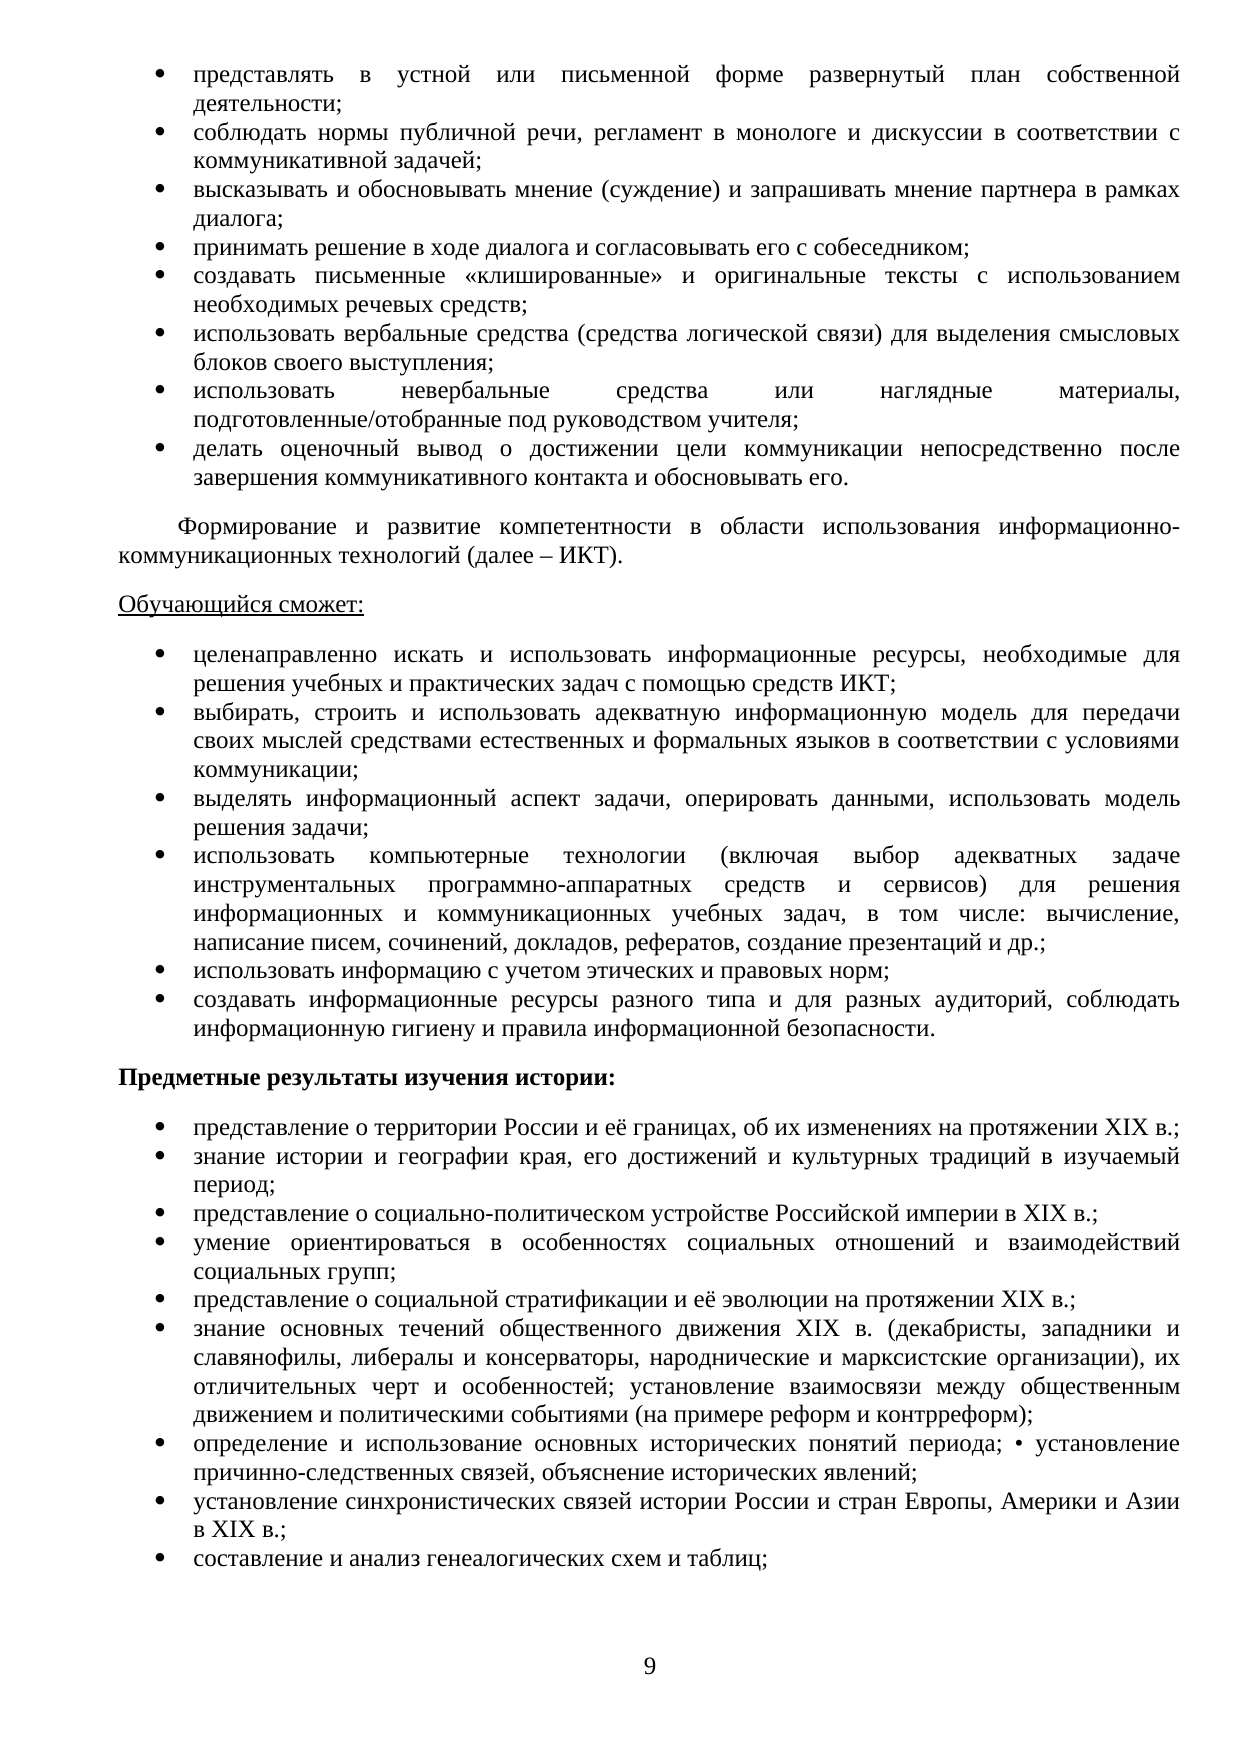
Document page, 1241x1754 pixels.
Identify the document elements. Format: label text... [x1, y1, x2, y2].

list соблюдать нормы публичной речи, регламент в монологе и дискуссии в соответствии с коммуникативной задачей; [156, 117, 1181, 174]
list знание истории и географии края, его достижений и культурных традиций в изучаемый период; [156, 1141, 1181, 1198]
text Обучающийся сможет: [118, 589, 1181, 618]
list создавать информационные ресурсы разного типа и для разных аудиторий, соблюдать информационную гигиену и правила информационной безопасности. [156, 984, 1181, 1042]
list принимать решение в ходе диалога и согласовывать его с собеседником; [156, 232, 1181, 260]
list создавать письменные «клишированные» и оригинальные тексты с использованием необходимых речевых средств; [156, 260, 1181, 318]
list представление о социальной стратификации и её эволюции на протяжении XIX в.; [156, 1284, 1181, 1313]
list установление синхронистических связей истории России и стран Европы, Америки и Азии в XIX в.; [156, 1486, 1181, 1543]
list представление о территории России и её границах, об их изменениях на протяжении XIX в.; [156, 1112, 1181, 1141]
list представление о социально-политическом устройстве Российской империи в XIX в.; [156, 1198, 1181, 1227]
list определение и использование основных исторических понятий периода; • установление причинно-следственных связей, объяснение исторических явлений; [156, 1428, 1181, 1486]
list выбирать, строить и использовать адекватную информационную модель для передачи своих мыслей средствами естественных и формальных языков в соответствии с условиями коммуникации; [156, 697, 1181, 783]
list составление и анализ генеалогических схем и таблиц; [156, 1543, 1181, 1572]
list использовать компьютерные технологии (включая выбор адекватных задаче инструментальных программно-аппаратных средств и сервисов) для решения информационных и коммуникационных учебных задач, в том числе: вычисление, написание писем, сочинений, докладов, рефератов, создание презентаций и др.; [156, 840, 1181, 955]
list выделять информационный аспект задачи, оперировать данными, использовать модель решения задачи; [156, 783, 1181, 840]
list использовать информацию с учетом этических и правовых норм; [156, 955, 1181, 984]
list делать оценочный вывод о достижении цели коммуникации непосредственно после завершения коммуникативного контакта и обосновывать его. [156, 433, 1181, 490]
list использовать невербальные средства или наглядные материалы, подготовленные/отобранные под руководством учителя; [156, 375, 1181, 433]
list целенаправленно искать и использовать информационные ресурсы, необходимые для решения учебных и практических задач с помощью средств ИКТ; [156, 639, 1181, 697]
list умение ориентироваться в особенностях социальных отношений и взаимодействий социальных групп; [156, 1227, 1181, 1284]
text Предметные результаты изучения истории: [118, 1062, 1181, 1091]
text Формирование и развитие компетентности в области использования информационно-коммуникационных технологий (далее – ИКТ). [118, 511, 1181, 569]
list знание основных течений общественного движения XIX в. (декабристы, западники и славянофилы, либералы и консерваторы, народнические и марксистские организации), их отличительных черт и особенностей; установление взаимосвязи между общественным движением и политическими событиями (на примере реформ и контрреформ); [156, 1313, 1181, 1428]
list высказывать и обосновывать мнение (суждение) и запрашивать мнение партнера в рамках диалога; [156, 174, 1181, 232]
list использовать вербальные средства (средства логической связи) для выделения смысловых блоков своего выступления; [156, 318, 1181, 375]
list представлять в устной или письменной форме развернутый план собственной деятельности; [156, 59, 1181, 117]
